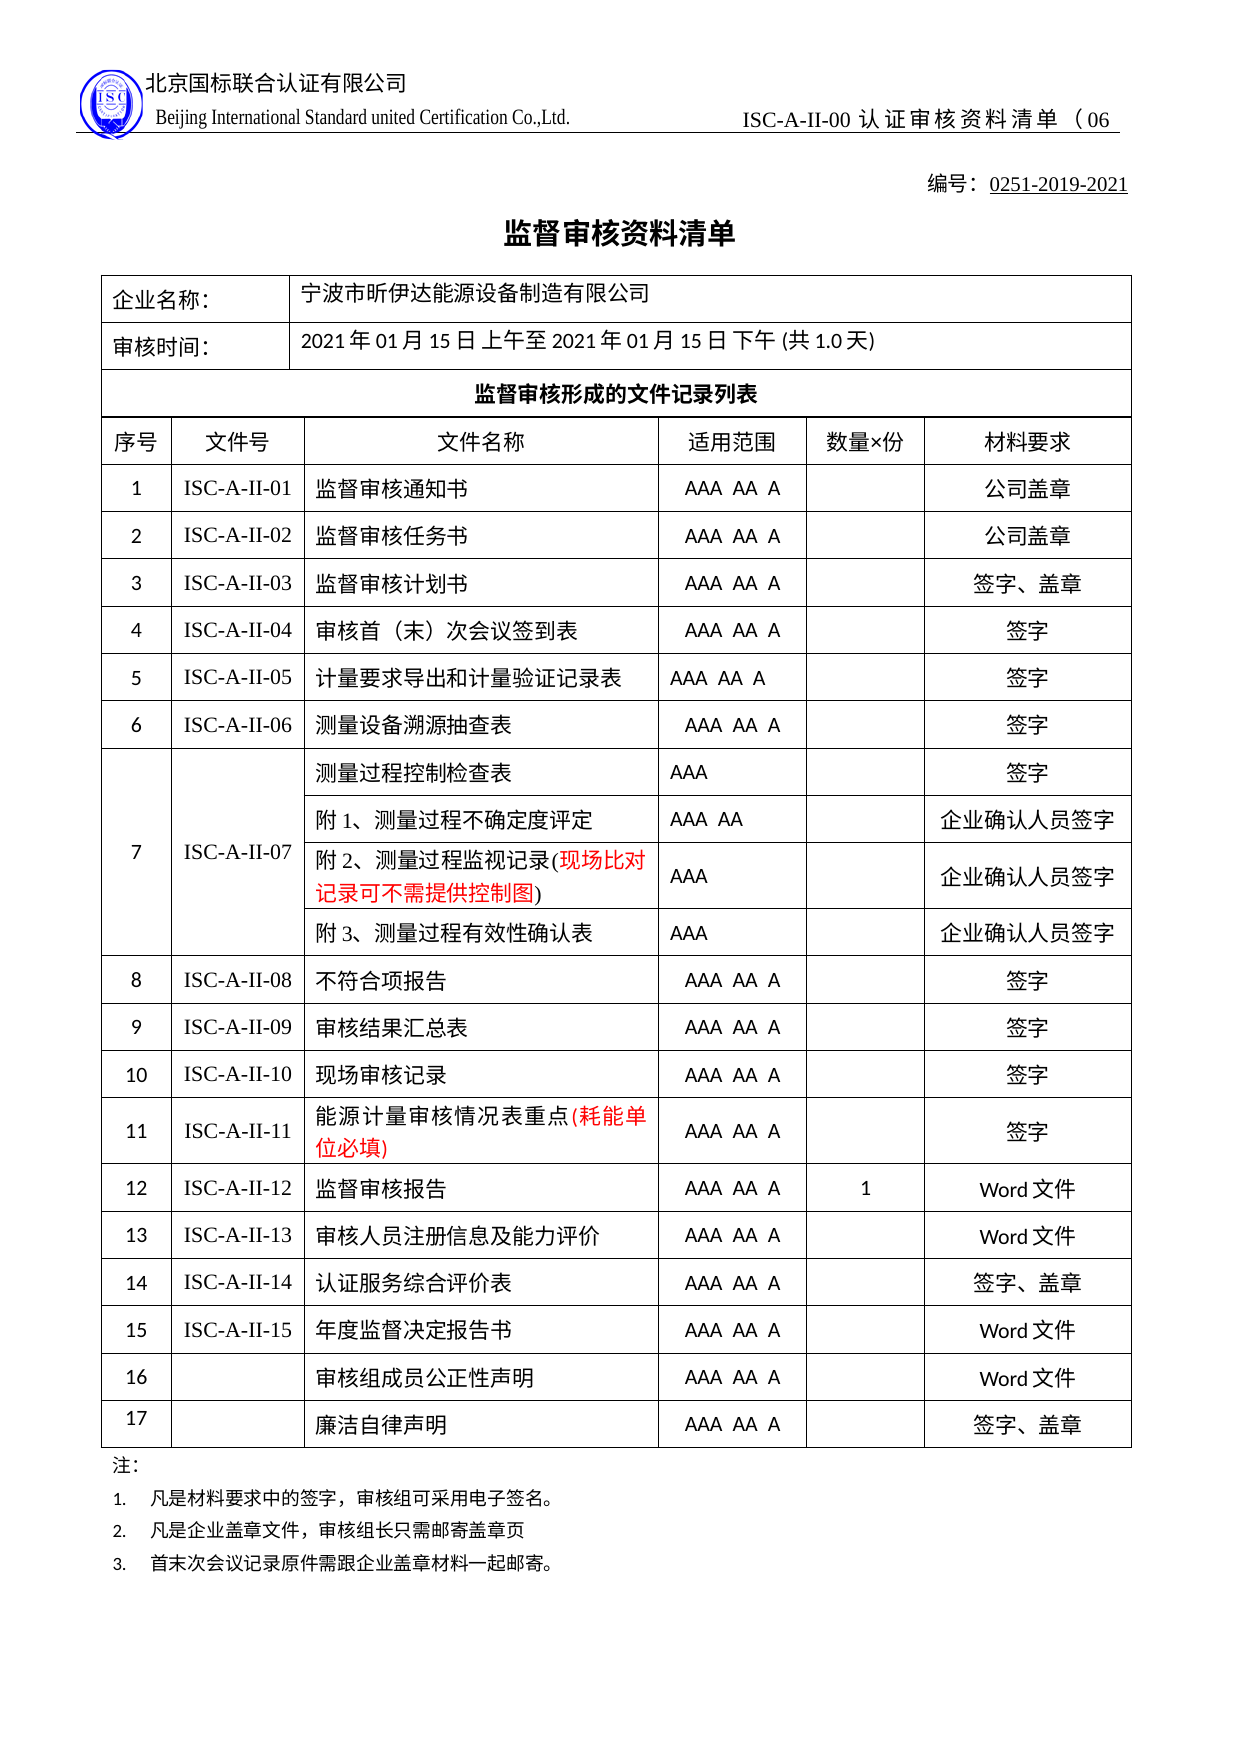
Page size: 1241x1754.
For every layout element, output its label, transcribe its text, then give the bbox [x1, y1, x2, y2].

table_cell [807, 1098, 924, 1163]
table_cell [807, 1354, 924, 1400]
table_cell 4 [102, 607, 171, 653]
table_cell [807, 1259, 924, 1305]
table_cell AAA AA A [659, 1164, 806, 1211]
table_cell 审核人员注册信息及能力评价 [305, 1212, 658, 1258]
table_cell Word文件 [925, 1212, 1131, 1258]
table_cell AAA AA A [659, 1306, 806, 1352]
table_cell [807, 909, 924, 955]
picture [79, 69, 142, 139]
table_cell AAA AA A [659, 607, 806, 653]
text 编号：0251-2019-2021 [112, 167, 1128, 199]
table_cell ISC-A-II-06 [172, 701, 304, 747]
table_cell ISC-A-II-15 [172, 1306, 304, 1352]
table_cell 2 [102, 512, 171, 558]
table_cell 3 [102, 559, 171, 606]
table_cell [807, 956, 924, 1003]
table_cell [807, 1051, 924, 1097]
table_cell 8 [102, 956, 171, 1003]
table_cell AAA AA A [659, 956, 806, 1003]
table_cell 测量设备溯源抽查表 [305, 701, 658, 747]
table_cell AAA AA A [659, 1259, 806, 1305]
table_cell 公司盖章 [925, 512, 1131, 558]
table_cell 签字 [925, 1098, 1131, 1163]
table_cell 签字、盖章 [925, 559, 1131, 606]
table_cell AAA AA A [659, 701, 806, 747]
table_cell [172, 1401, 304, 1447]
table_cell AAA AA A [659, 1098, 806, 1163]
table_cell 监督审核计划书 [305, 559, 658, 606]
table_cell 签字 [925, 654, 1131, 700]
table_cell 1 [807, 1164, 924, 1211]
table_cell [807, 796, 924, 842]
table_cell 17 [102, 1401, 171, 1447]
table_cell ISC-A-II-05 [172, 654, 304, 700]
table_cell 5 [102, 654, 171, 700]
table_cell 11 [102, 1098, 171, 1163]
table_cell AAA AA A [659, 1401, 806, 1447]
table_cell 现场审核记录 [305, 1051, 658, 1097]
table_cell [807, 843, 924, 908]
table_cell 签字 [925, 607, 1131, 653]
list 凡是企业盖章文件，审核组长只需邮寄盖章页 [112, 1513, 1128, 1546]
table_cell ISC-A-II-08 [172, 956, 304, 1003]
table_cell 6 [102, 701, 171, 747]
table_cell [807, 749, 924, 795]
table_cell ISC-A-II-03 [172, 559, 304, 606]
table_cell AAA AA A [659, 1354, 806, 1400]
table_cell [807, 1004, 924, 1050]
table_cell 16 [102, 1354, 171, 1400]
table_cell 审核首（末）次会议签到表 [305, 607, 658, 653]
table_cell 序号 [102, 418, 171, 464]
table_cell ISC-A-II-07 [172, 749, 304, 955]
table_cell AAA [659, 749, 806, 795]
table_cell 9 [102, 1004, 171, 1050]
table_cell 监督审核形成的文件记录列表 [102, 370, 1131, 416]
table_cell [807, 701, 924, 747]
table_cell 12 [102, 1164, 171, 1211]
table_cell 监督审核通知书 [305, 465, 658, 511]
table_header 企业名称： [102, 276, 289, 322]
table_header 宁波市昕伊达能源设备制造有限公司 [290, 276, 1131, 322]
table_cell ISC-A-II-09 [172, 1004, 304, 1050]
table_cell 计量要求导出和计量验证记录表 [305, 654, 658, 700]
table_cell Word文件 [925, 1354, 1131, 1400]
table_cell AAA AA [659, 796, 806, 842]
list 凡是材料要求中的签字，审核组可采用电子签名。 [112, 1481, 1128, 1513]
table_cell 认证服务综合评价表 [305, 1259, 658, 1305]
table_cell 审核时间： [102, 323, 289, 369]
table_cell ISC-A-II-01 [172, 465, 304, 511]
table_cell ISC-A-II-13 [172, 1212, 304, 1258]
table_cell [807, 1401, 924, 1447]
list 首末次会议记录原件需跟企业盖章材料一起邮寄。 [112, 1546, 1128, 1578]
table_cell 附1、测量过程不确定度评定 [305, 796, 658, 842]
table_cell ISC-A-II-02 [172, 512, 304, 558]
table_cell 签字 [925, 1004, 1131, 1050]
table_cell AAA AA A [659, 512, 806, 558]
table_cell [807, 512, 924, 558]
table_cell 7 [102, 749, 171, 955]
table_cell 不符合项报告 [305, 956, 658, 1003]
table_cell Word文件 [925, 1306, 1131, 1352]
text 注： [112, 1448, 1128, 1481]
table_cell AAA AA A [659, 559, 806, 606]
table_cell Word文件 [925, 1164, 1131, 1211]
table_cell [807, 1212, 924, 1258]
table_cell 监督审核报告 [305, 1164, 658, 1211]
table_cell 年度监督决定报告书 [305, 1306, 658, 1352]
table_cell [172, 1354, 304, 1400]
table_cell 附2、测量过程监视记录(现场比对记录可不需提供控制图) [305, 843, 658, 908]
table_cell ISC-A-II-12 [172, 1164, 304, 1211]
table_cell AAA AA A [659, 1004, 806, 1050]
table_cell 企业确认人员签字 [925, 843, 1131, 908]
table_cell 审核结果汇总表 [305, 1004, 658, 1050]
table_cell 13 [102, 1212, 171, 1258]
table_cell 企业确认人员签字 [925, 909, 1131, 955]
table_cell 数量×份 [807, 418, 924, 464]
table_cell [807, 559, 924, 606]
table_cell ISC-A-II-11 [172, 1098, 304, 1163]
table_cell 企业确认人员签字 [925, 796, 1131, 842]
text 监督审核资料清单 [112, 199, 1128, 264]
table_cell 签字 [925, 956, 1131, 1003]
table_cell [807, 1306, 924, 1352]
table_cell 廉洁自律声明 [305, 1401, 658, 1447]
table_cell 审核组成员公正性声明 [305, 1354, 658, 1400]
table_cell ISC-A-II-14 [172, 1259, 304, 1305]
table_cell AAA [659, 909, 806, 955]
table_cell 公司盖章 [925, 465, 1131, 511]
table_cell 文件名称 [305, 418, 658, 464]
table_cell 测量过程控制检查表 [305, 749, 658, 795]
table_cell 签字 [925, 701, 1131, 747]
table_cell [807, 465, 924, 511]
table_cell 签字 [925, 749, 1131, 795]
table_cell 能源计量审核情况表重点(耗能单位必填) [305, 1098, 658, 1163]
table_cell 1 [102, 465, 171, 511]
table_cell 14 [102, 1259, 171, 1305]
table_cell 材料要求 [925, 418, 1131, 464]
table_cell 签字 [925, 1051, 1131, 1097]
table_cell 附3、测量过程有效性确认表 [305, 909, 658, 955]
table_cell ISC-A-II-10 [172, 1051, 304, 1097]
table_cell 签字、盖章 [925, 1259, 1131, 1305]
table_cell AAA AA A [659, 654, 806, 700]
table_cell [807, 607, 924, 653]
table_cell ISC-A-II-04 [172, 607, 304, 653]
table_cell 2021年01月15日 上午至2021年01月15日 下午 (共1.0天) [290, 323, 1131, 369]
table_cell AAA AA A [659, 1212, 806, 1258]
table_cell AAA AA A [659, 465, 806, 511]
table_cell 10 [102, 1051, 171, 1097]
table_cell 监督审核任务书 [305, 512, 658, 558]
table_cell [807, 654, 924, 700]
table_cell 签字、盖章 [925, 1401, 1131, 1447]
table_cell 文件号 [172, 418, 304, 464]
table_cell AAA AA A [659, 1051, 806, 1097]
table_cell 15 [102, 1306, 171, 1352]
table_cell AAA [659, 843, 806, 908]
table_cell 适用范围 [659, 418, 806, 464]
